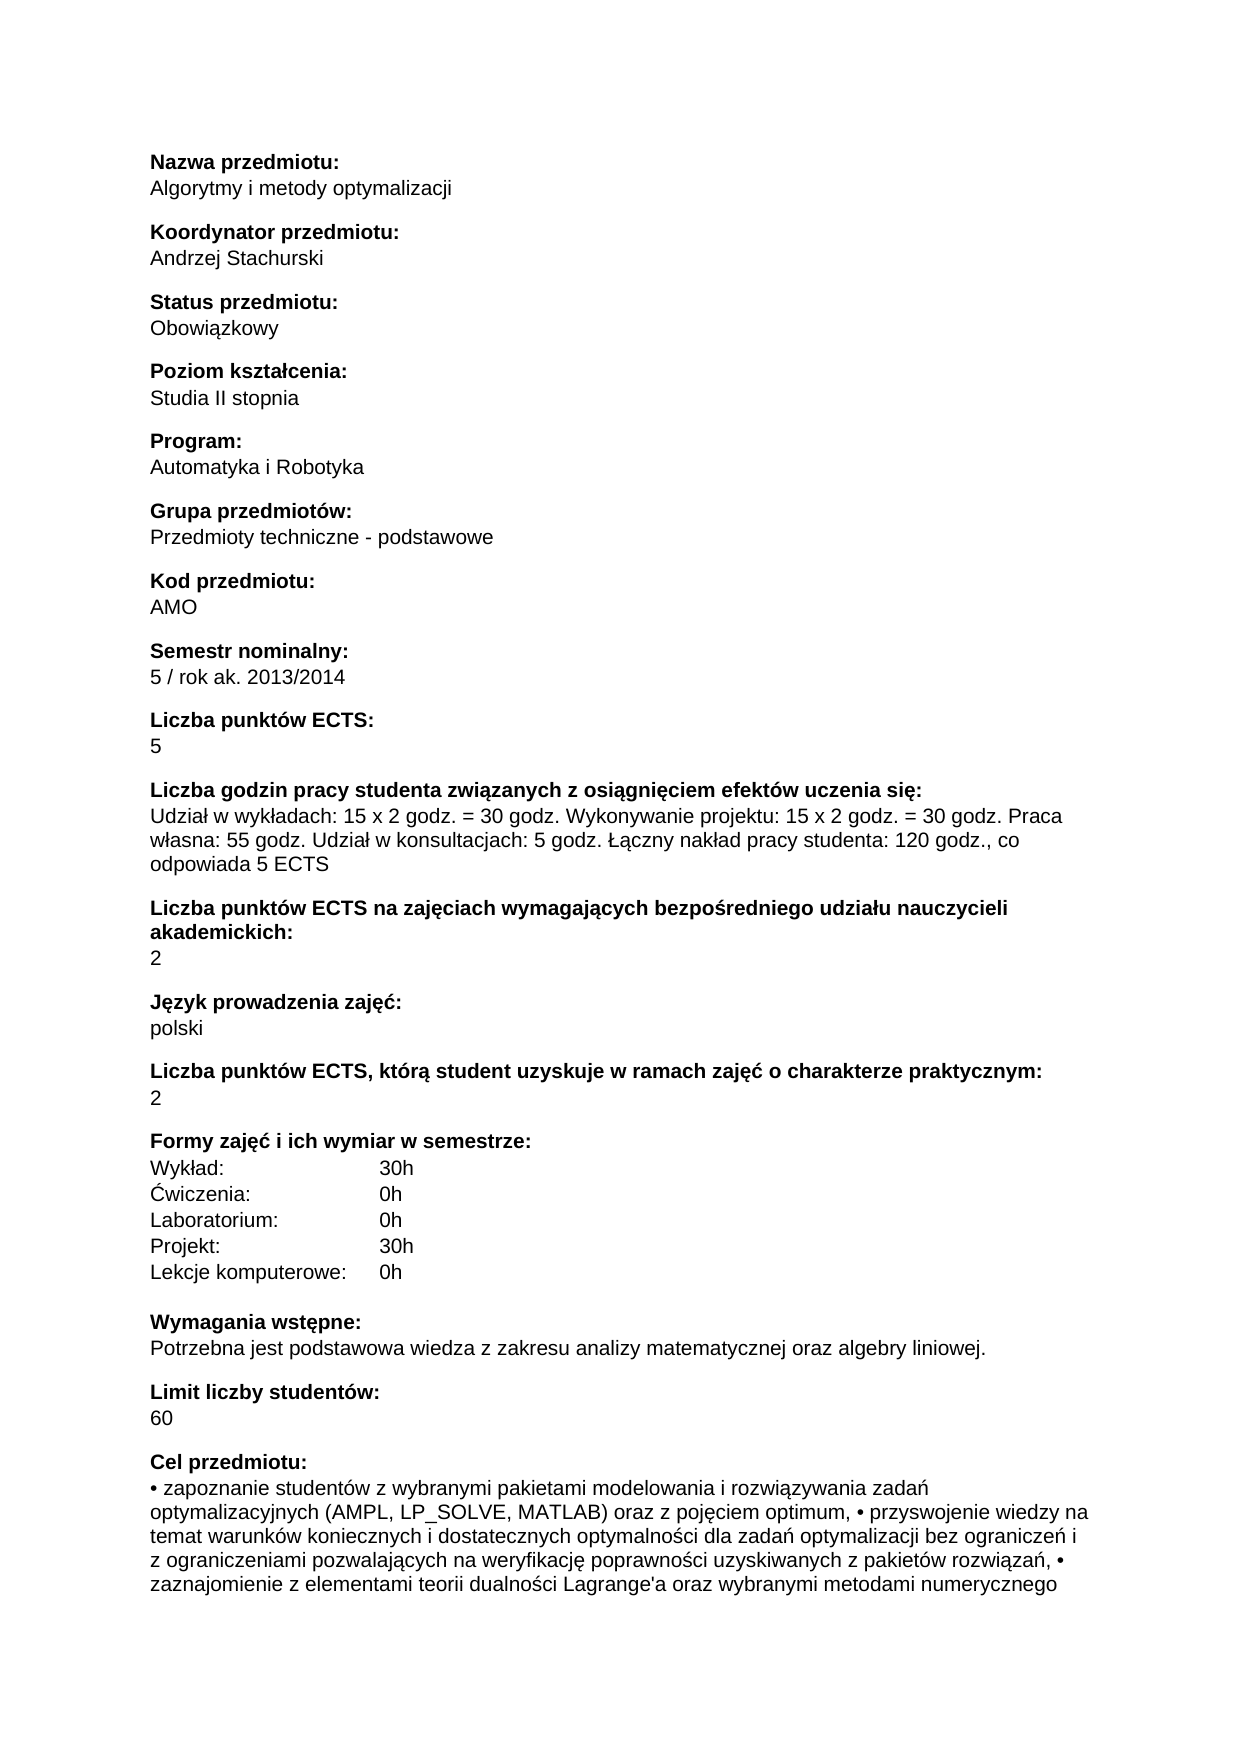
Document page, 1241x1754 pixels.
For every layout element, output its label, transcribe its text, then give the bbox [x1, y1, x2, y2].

text Poziom kształcenia: [150, 359, 1090, 383]
text Język prowadzenia zajęć: [150, 989, 1090, 1013]
text Formy zajęć i ich wymiar w semestrze: [150, 1129, 1090, 1153]
text Udział w wykładach: 15 x 2 godz. = 30 godz. Wykonywanie projektu: 15 x 2 godz. = 30 godz. Praca własna: 55 godz. Udział w konsultacjach: 5 godz. Łączny nakład pracy studenta: 120 godz., co odpowiada 5 ECTS [150, 804, 1090, 876]
text Algorytmy i metody optymalizacji [150, 176, 1090, 200]
table_cell 0h [369, 1206, 597, 1232]
text Nazwa przedmiotu: [150, 150, 1090, 174]
text Status przedmiotu: [150, 289, 1090, 313]
text Liczba punktów ECTS na zajęciach wymagających bezpośredniego udziału nauczycieli akademickich: [150, 896, 1090, 944]
text 2 [150, 1085, 1090, 1109]
table_header 30h [369, 1156, 597, 1180]
text Limit liczby studentów: [150, 1380, 1090, 1404]
text Cel przedmiotu: [150, 1449, 1090, 1473]
table_cell Projekt: [140, 1234, 367, 1258]
text Grupa przedmiotów: [150, 499, 1090, 523]
text Wymagania wstępne: [150, 1310, 1090, 1334]
table_cell Lekcje komputerowe: [140, 1260, 367, 1284]
text 60 [150, 1406, 1090, 1430]
text Koordynator przedmiotu: [150, 220, 1090, 244]
text polski [150, 1016, 1090, 1039]
text Semestr nominalny: [150, 638, 1090, 662]
text Andrzej Stachurski [150, 246, 1090, 270]
text 2 [150, 946, 1090, 970]
table_cell 30h [369, 1232, 597, 1258]
text 5 / rok ak. 2013/2014 [150, 664, 1090, 688]
text Obowiązkowy [150, 316, 1090, 339]
text Potrzebna jest podstawowa wiedza z zakresu analizy matematycznej oraz algebry liniowej. [150, 1336, 1090, 1360]
text Przedmioty techniczne - podstawowe [150, 525, 1090, 549]
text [150, 1476, 1090, 1595]
text 5 [150, 734, 1090, 758]
text Studia II stopnia [150, 385, 1090, 409]
table_cell 0h [369, 1180, 597, 1206]
text Liczba punktów ECTS: [150, 708, 1090, 732]
text Kod przedmiotu: [150, 569, 1090, 593]
text AMO [150, 595, 1090, 619]
table_cell Ćwiczenia: [140, 1182, 367, 1206]
table_cell Laboratorium: [140, 1208, 367, 1232]
text Liczba punktów ECTS, którą student uzyskuje w ramach zajęć o charakterze praktycznym: [150, 1059, 1090, 1083]
text Liczba godzin pracy studenta związanych z osiągnięciem efektów uczenia się: [150, 778, 1090, 802]
table_header Wykład: [140, 1156, 367, 1180]
text Automatyka i Robotyka [150, 455, 1090, 479]
text Program: [150, 429, 1090, 453]
table_cell 0h [369, 1258, 597, 1284]
